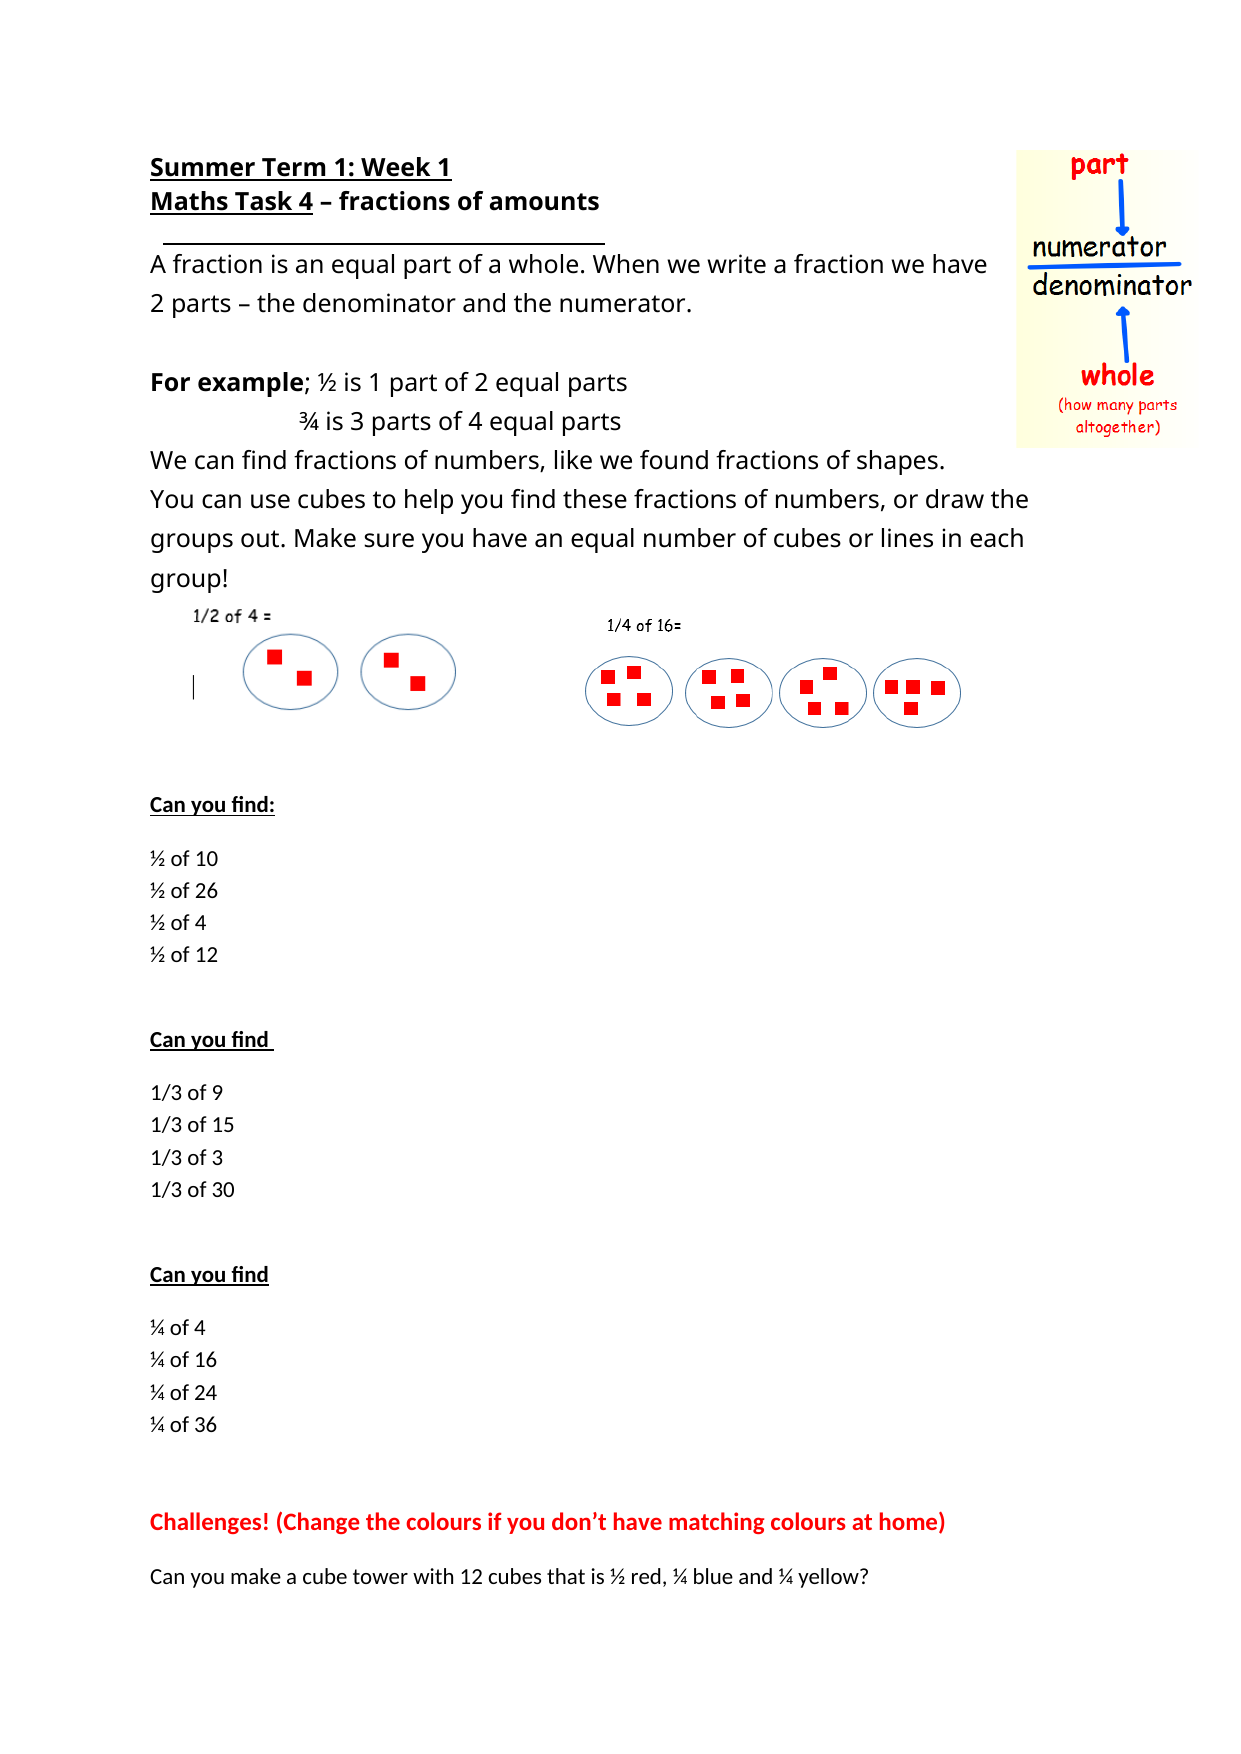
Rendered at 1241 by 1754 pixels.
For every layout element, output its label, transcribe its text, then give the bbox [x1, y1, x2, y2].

text Summer Term 1: Week 1 [150, 150, 1016, 184]
text ¾ is 3 parts of 4 equal parts [150, 403, 1016, 438]
text Can you find [150, 1260, 1090, 1288]
text Maths Task 4 – fractions of amounts [150, 184, 1016, 218]
text ¼ of 24 [150, 1378, 1090, 1406]
text 1/3 of 15 [150, 1111, 1090, 1139]
text We can find fractions of numbers, like we found fractions of shapes. [150, 443, 1090, 477]
picture [1016, 150, 1200, 448]
text You can use cubes to help you find these fractions of numbers, or draw the groups out. Make sure you have an equal number of cubes or lines in each group! [150, 482, 1090, 594]
picture [186, 601, 474, 721]
text 1/3 of 30 [150, 1175, 1090, 1203]
text Can you find [150, 1025, 1090, 1053]
text ½ of 12 [150, 940, 1090, 968]
text ¼ of 36 [150, 1410, 1090, 1438]
text ¼ of 4 [150, 1313, 1090, 1341]
text ½ of 10 [150, 844, 1090, 872]
text 1/3 of 9 [150, 1078, 1090, 1106]
picture [568, 601, 1001, 745]
text Can you make a cube tower with 12 cubes that is ½ red, ¼ blue and ¼ yellow? [150, 1562, 1090, 1590]
text Challenges! (Change the colours if you don’t have matching colours at home) [150, 1506, 1090, 1537]
text Can you find: [150, 791, 1090, 819]
text ½ of 26 [150, 876, 1090, 904]
text For example; ½ is 1 part of 2 equal parts [150, 364, 1016, 398]
text A fraction is an equal part of a whole. When we write a fraction we have 2 parts – the denominator and the numerator. [150, 247, 1016, 320]
text ½ of 4 [150, 908, 1090, 936]
text ¼ of 16 [150, 1345, 1090, 1373]
text 1/3 of 3 [150, 1143, 1090, 1171]
